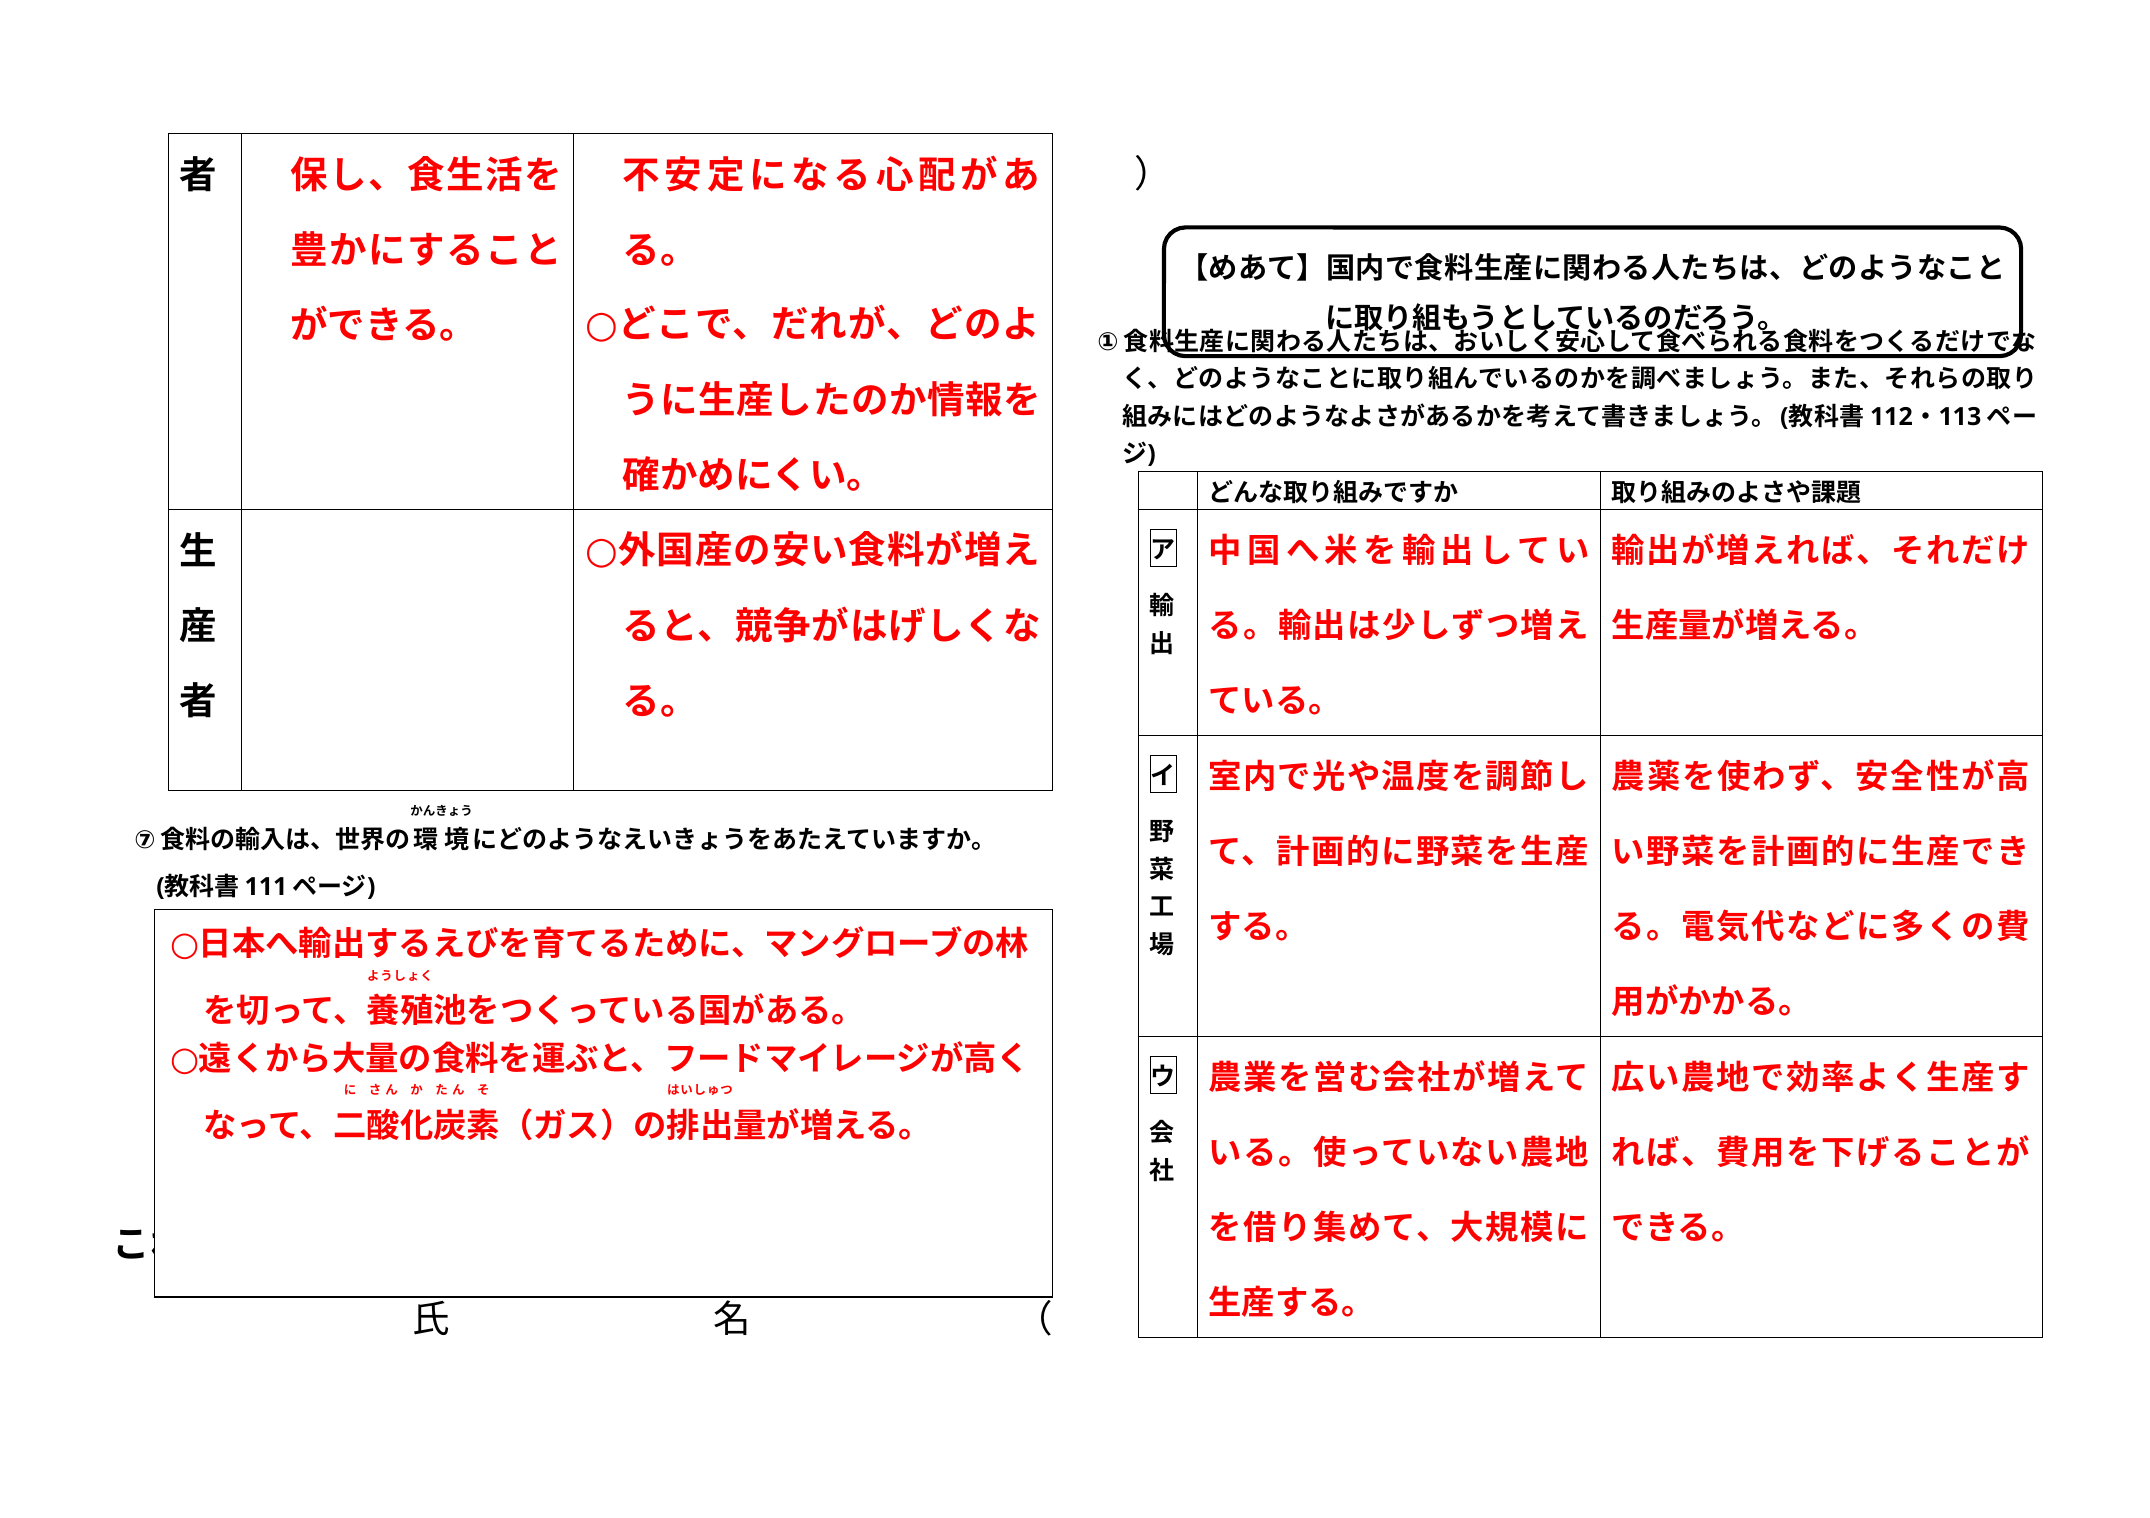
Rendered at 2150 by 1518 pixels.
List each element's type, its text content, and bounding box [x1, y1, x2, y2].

table_cell 農業を営む会社が増えている。使っていない農地を借り集めて、大規模に生産する。 [1198, 1037, 1600, 1337]
text 氏名（ ） [1097, 133, 2037, 208]
table_cell 輸出が増えれば、それだけ生産量が増える。 [1601, 510, 2042, 735]
table_cell ア輸出 [1139, 510, 1197, 735]
text ⑦食料の輸入は、世界のにどのようなえいきょうをあたえていますか。 [134, 791, 1053, 866]
text これからの食料生産② [112, 1203, 154, 1278]
table_cell ○相手国で事故や災害があった場合に、食生活が不安定になる心配がある。 ○どこで、だれが、どのように生産したのか情報を確かめにくい。 [574, 134, 1052, 509]
table_cell [242, 510, 573, 790]
text (教科書111ページ) [156, 866, 1053, 903]
table_cell 農薬を使わず、安全性が高い野菜を計画的に生産できる。電気代などに多くの費用がかかる。 [1601, 736, 2042, 1036]
table_cell イ野菜工場 [1139, 736, 1197, 1036]
table_cell 消費者 [169, 134, 241, 509]
table_cell 広い農地で効率よく生産すれば、費用を下げることができる。 [1601, 1037, 2042, 1337]
table_cell ウ会社 [1139, 1037, 1197, 1337]
table_cell 中国へ米を輸出している。輸出は少しずつ増えている。 [1198, 510, 1600, 735]
table_header [1139, 472, 1197, 509]
table_cell 生産者 [169, 510, 241, 790]
table_header 取り組みのよさや課題 [1601, 472, 2042, 509]
text ①食料生産に関わる人たちは、おいしく安心して食べられる食料をつくるだけでなく、どのようなことに取り組んでいるのかを調べましょう。また、それらの取り組みにはどのようなよさがあるかを考えて書きましょう。(教科書112・113ページ) [1097, 321, 2037, 471]
table_header どんな取り組みですか [1198, 472, 1600, 509]
table_cell 室内で光や温度を調節して、計画的に野菜を生産する。 [1198, 736, 1600, 1036]
table_cell ○さまざまな食料を安い値段で確保し、食生活を豊かにすることができる。 [242, 134, 573, 509]
text 氏名（ ） [112, 1278, 1053, 1353]
table_cell ○外国産の安い食料が増えると、競争がはげしくなる。 [574, 510, 1052, 790]
